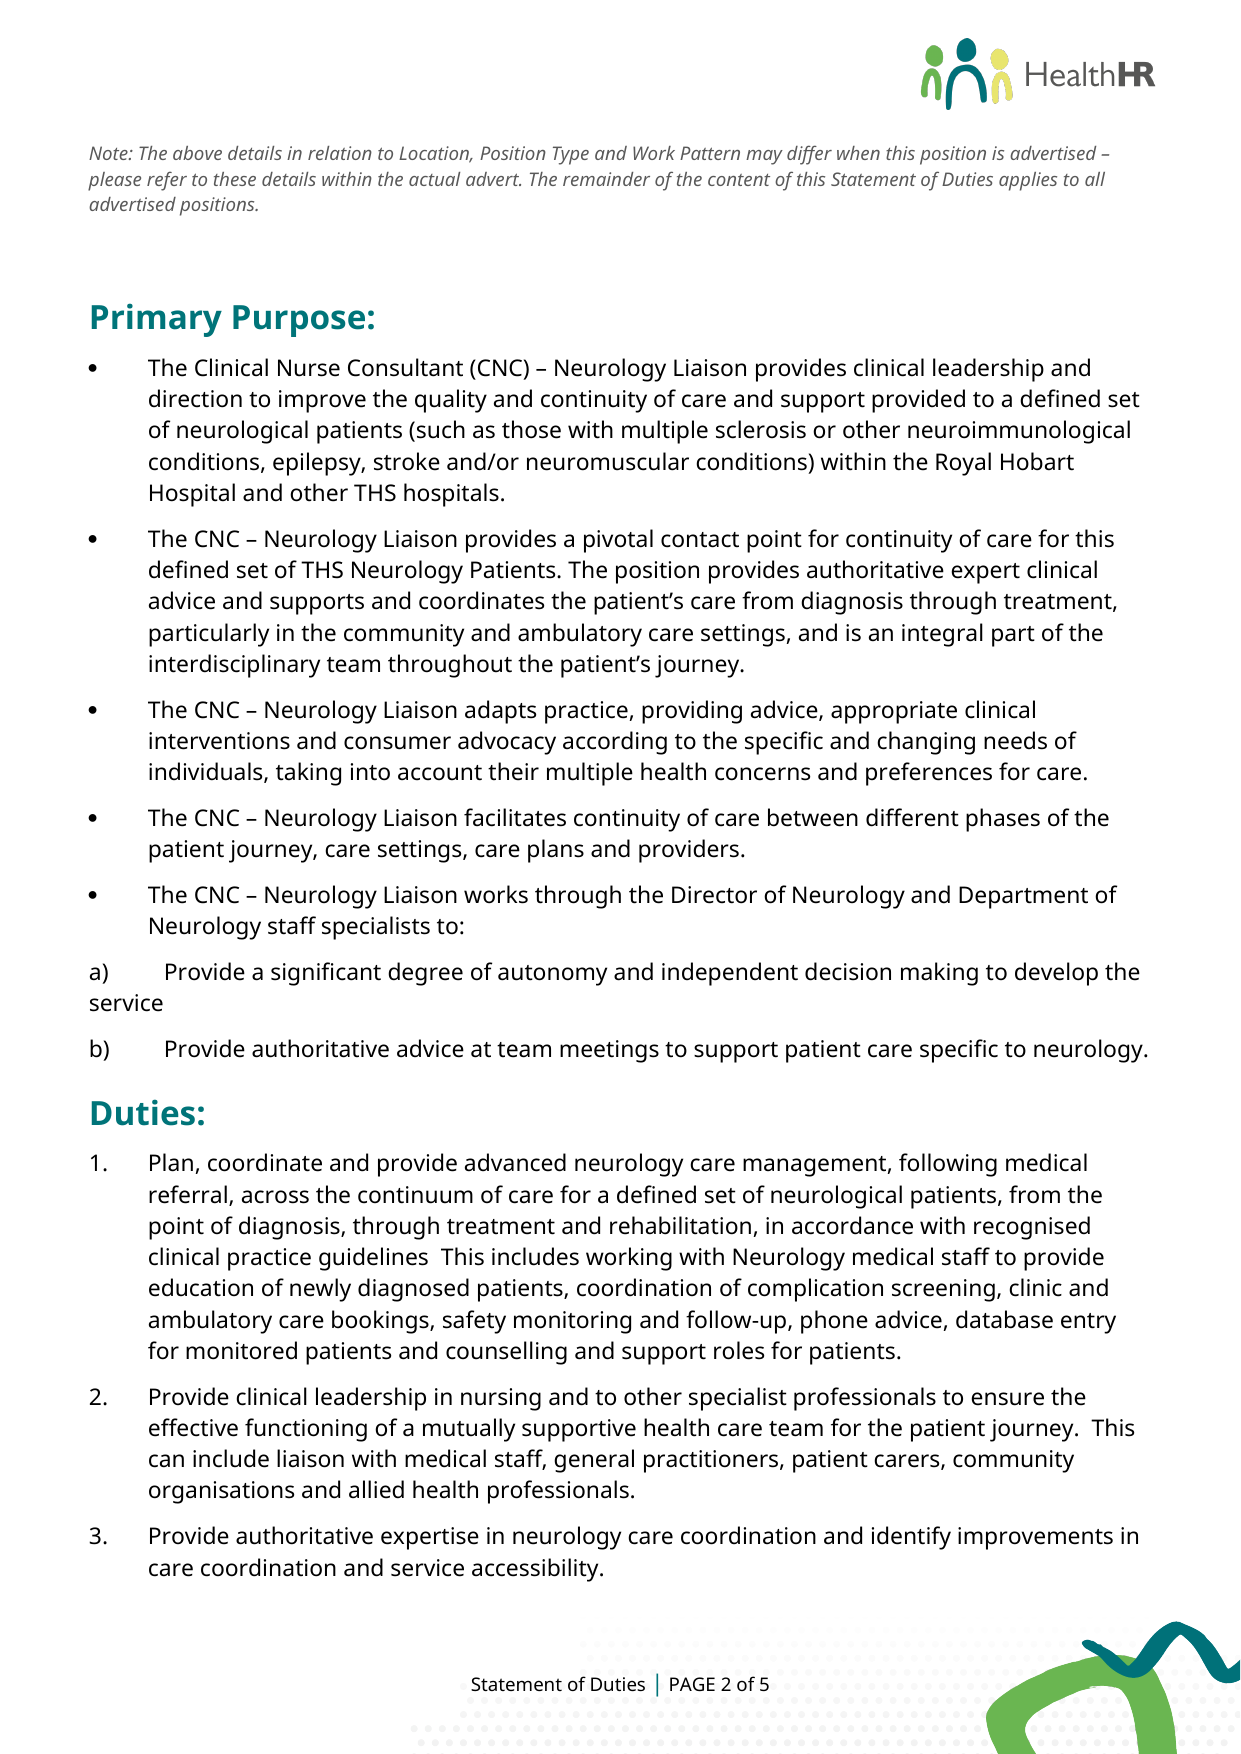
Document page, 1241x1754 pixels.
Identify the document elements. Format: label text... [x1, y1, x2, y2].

list The Clinical Nurse Consultant (CNC) – Neurology Liaison provides clinical leadership and direction to improve the quality and continuity of care and support provided to a defined set of neurological patients (such as those with multiple sclerosis or other neuroimmunological conditions, epilepsy, stroke and/or neuromuscular conditions) within the Royal Hobart Hospital and other THS hospitals. [89, 352, 1152, 508]
list Provide clinical leadership in nursing and to other specialist professionals to ensure the effective functioning of a mutually supportive health care team for the patient journey. This can include liaison with medical staff, general practitioners, patient carers, community organisations and allied health professionals. [89, 1381, 1152, 1506]
text b) Provide authoritative advice at team meetings to support patient care specific to neurology. [89, 1033, 1152, 1064]
text Note: The above details in relation to Location, Position Type and Work Pattern may differ when this position is advertised – please refer to these details within the actual advert. The remainder of the content of this Statement of Duties applies to all advertised positions. [89, 140, 1152, 217]
list The CNC – Neurology Liaison works through the Director of Neurology and Department of Neurology staff specialists to: [89, 879, 1152, 941]
picture [920, 38, 1156, 110]
text a) Provide a significant degree of autonomy and independent decision making to develop the service [89, 956, 1152, 1018]
list Plan, coordinate and provide advanced neurology care management, following medical referral, across the continuum of care for a defined set of neurological patients, from the point of diagnosis, through treatment and rehabilitation, in accordance with recognised clinical practice guidelines This includes working with Neurology medical staff to provide education of newly diagnosed patients, coordination of complication screening, clinic and ambulatory care bookings, safety monitoring and follow-up, phone advice, database entry for monitored patients and counselling and support roles for patients. [89, 1147, 1152, 1366]
list The CNC – Neurology Liaison facilitates continuity of care between different phases of the patient journey, care settings, care plans and providers. [89, 802, 1152, 864]
subtitle Primary Purpose: [89, 294, 1152, 339]
list Provide authoritative expertise in neurology care coordination and identify improvements in care coordination and service accessibility. [89, 1520, 1152, 1583]
list The CNC – Neurology Liaison adapts practice, providing advice, appropriate clinical interventions and consumer advocacy according to the specific and changing needs of individuals, taking into account their multiple health concerns and preferences for care. [89, 693, 1152, 787]
list The CNC – Neurology Liaison provides a pivotal contact point for continuity of care for this defined set of THS Neurology Patients. The position provides authoritative expert clinical advice and supports and coordinates the patient’s care from diagnosis through treatment, particularly in the community and ambulatory care settings, and is an integral part of the interdisciplinary team throughout the patient’s journey. [89, 523, 1152, 679]
subtitle Duties: [89, 1089, 1152, 1135]
picture [30, 1580, 1241, 1754]
